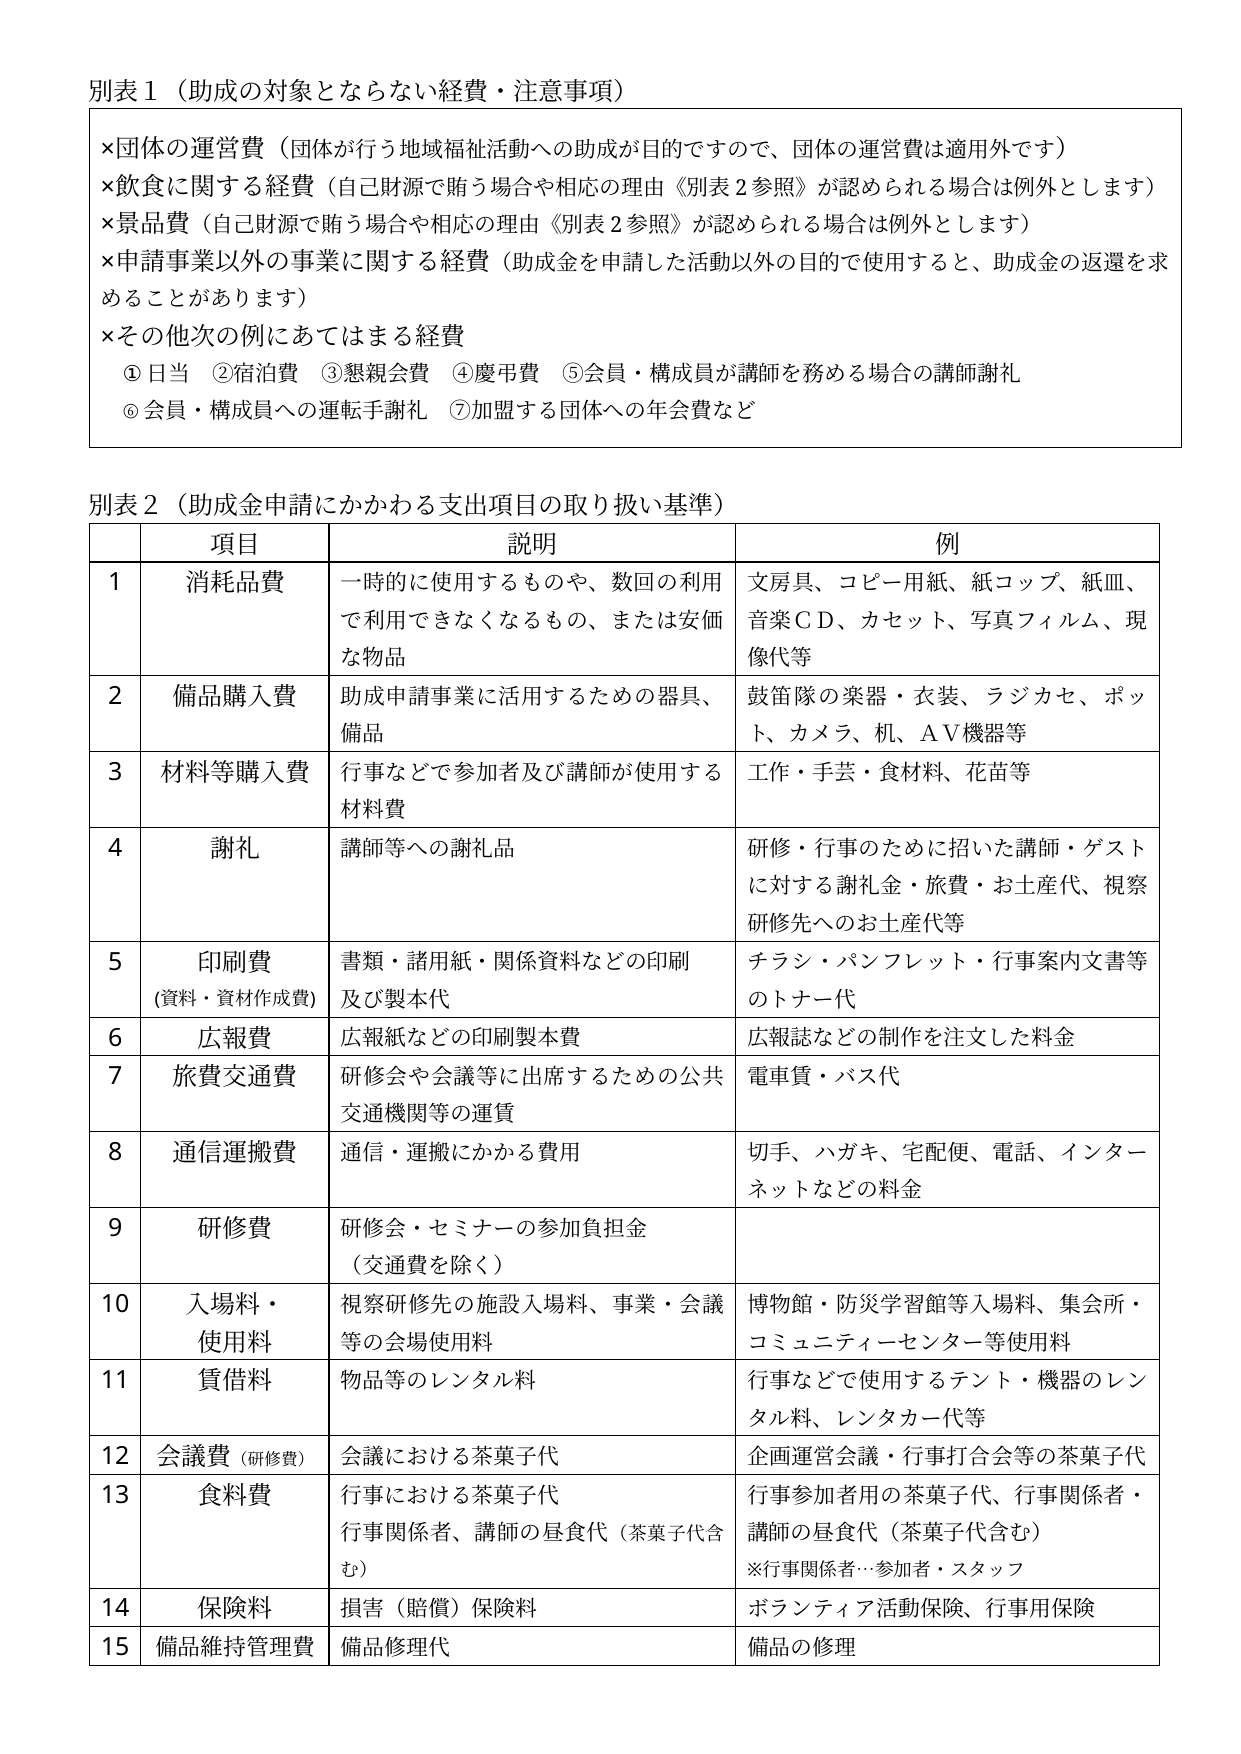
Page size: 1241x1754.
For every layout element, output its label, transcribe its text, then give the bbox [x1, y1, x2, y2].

table_cell 電車賃・バス代 [736, 1056, 1159, 1131]
table_cell 書類・諸用紙・関係資料などの印刷 及び製本代 [330, 942, 735, 1017]
table_cell 広報紙などの印刷製本費 [330, 1018, 735, 1055]
table_cell 14 [90, 1589, 140, 1626]
table_cell 12 [90, 1436, 140, 1474]
table_cell 物品等のレンタル料 [330, 1360, 735, 1435]
table_header 項目 [141, 524, 328, 561]
table_cell 行事などで使用するテント・機器のレンタル料、レンタカー代等 [736, 1360, 1159, 1435]
table_cell 賃借料 [141, 1360, 328, 1435]
table_cell 備品修理代 [330, 1627, 735, 1664]
table_cell 13 [90, 1475, 140, 1587]
table_cell 研修会・セミナーの参加負担金 （交通費を除く） [330, 1208, 735, 1283]
table_cell 8 [90, 1132, 140, 1207]
table_cell [736, 1208, 1159, 1283]
table_cell 備品維持管理費 [141, 1627, 328, 1664]
table_cell 4 [90, 828, 140, 941]
table_cell 損害（賠償）保険料 [330, 1589, 735, 1626]
text 別表１（助成の対象とならない経費・注意事項） [89, 71, 1181, 108]
table_cell 会議費（研修費） [141, 1436, 328, 1474]
table_cell 消耗品費 [141, 563, 328, 675]
table_cell 15 [90, 1627, 140, 1664]
table_header ×団体の運営費（団体が行う地域福祉活動への助成が目的ですので、団体の運営費は適用外です） ×飲食に関する経費（自己財源で賄う場合や相応の理由《別表2参照》が認められる場合は例外とします） ×景品費（自己財源で賄う場合や相応の理由《別表2参照》が認められる場合は例外とします） ×申請事業以外の事業に関する経費（助成金を申請した活動以外の目的で使用すると、助成金の返還を求めることがあります） ×その他次の例にあてはまる経費 ①日当 ②宿泊費 ③懇親会費 ④慶弔費 ⑤会員・構成員が講師を務める場合の講師謝礼 ⑥会員・構成員への運転手謝礼 ⑦加盟する団体への年会費など [90, 109, 1181, 447]
table_cell 助成申請事業に活用するための器具、備品 [330, 676, 735, 751]
table_cell 保険料 [141, 1589, 328, 1626]
table_cell 9 [90, 1208, 140, 1283]
table_cell 通信運搬費 [141, 1132, 328, 1207]
table_cell 6 [90, 1018, 140, 1055]
table_cell 7 [90, 1056, 140, 1131]
table_cell 謝礼 [141, 828, 328, 941]
table_cell 研修費 [141, 1208, 328, 1283]
table_cell 一時的に使用するものや、数回の利用で利用できなくなるもの、または安価な物品 [330, 563, 735, 675]
table_cell 印刷費 (資料・資材作成費) [141, 942, 328, 1017]
table_cell 通信・運搬にかかる費用 [330, 1132, 735, 1207]
table_cell 研修・行事のために招いた講師・ゲストに対する謝礼金・旅費・お土産代、視察研修先へのお土産代等 [736, 828, 1159, 941]
table_cell 11 [90, 1360, 140, 1435]
table_cell ボランティア活動保険、行事用保険 [736, 1589, 1159, 1626]
table_cell 工作・手芸・食材料、花苗等 [736, 752, 1159, 827]
table_cell 3 [90, 752, 140, 827]
table_cell 入場料・ 使用料 [141, 1284, 328, 1359]
table_cell 食料費 [141, 1475, 328, 1587]
table_cell 広報誌などの制作を注文した料金 [736, 1018, 1159, 1055]
table_cell 文房具、コピー用紙、紙コップ、紙皿、音楽ＣＤ、カセット、写真フィルム、現像代等 [736, 563, 1159, 675]
table_cell 研修会や会議等に出席するための公共交通機関等の運賃 [330, 1056, 735, 1131]
table_cell 1 [90, 563, 140, 675]
table_cell 行事などで参加者及び講師が使用する材料費 [330, 752, 735, 827]
table_cell チラシ・パンフレット・行事案内文書等のトナー代 [736, 942, 1159, 1017]
table_cell 視察研修先の施設入場料、事業・会議等の会場使用料 [330, 1284, 735, 1359]
table_cell 企画運営会議・行事打合会等の茶菓子代 [736, 1436, 1159, 1474]
table_cell 10 [90, 1284, 140, 1359]
table_cell 5 [90, 942, 140, 1017]
table_cell 旅費交通費 [141, 1056, 328, 1131]
table_cell 広報費 [141, 1018, 328, 1055]
table_cell 備品の修理 [736, 1627, 1159, 1664]
table_cell 鼓笛隊の楽器・衣装、ラジカセ、ポット、カメラ、机、ＡＶ機器等 [736, 676, 1159, 751]
table_cell 備品購入費 [141, 676, 328, 751]
table_header [90, 524, 140, 561]
table_cell 講師等への謝礼品 [330, 828, 735, 941]
table_cell 2 [90, 676, 140, 751]
table_header 説明 [330, 524, 735, 561]
table_cell 切手、ハガキ、宅配便、電話、インターネットなどの料金 [736, 1132, 1159, 1207]
table_header 例 [736, 524, 1159, 561]
text 別表２（助成金申請にかかわる支出項目の取り扱い基準） [89, 485, 1181, 523]
table_cell 博物館・防災学習館等入場料、集会所・コミュニティーセンター等使用料 [736, 1284, 1159, 1359]
table_cell 材料等購入費 [141, 752, 328, 827]
table_cell 行事参加者用の茶菓子代、行事関係者・講師の昼食代（茶菓子代含む） ※行事関係者…参加者・スタッフ [736, 1475, 1159, 1587]
table_cell 会議における茶菓子代 [330, 1436, 735, 1474]
table_cell 行事における茶菓子代 行事関係者、講師の昼食代（茶菓子代含む） [330, 1475, 735, 1587]
